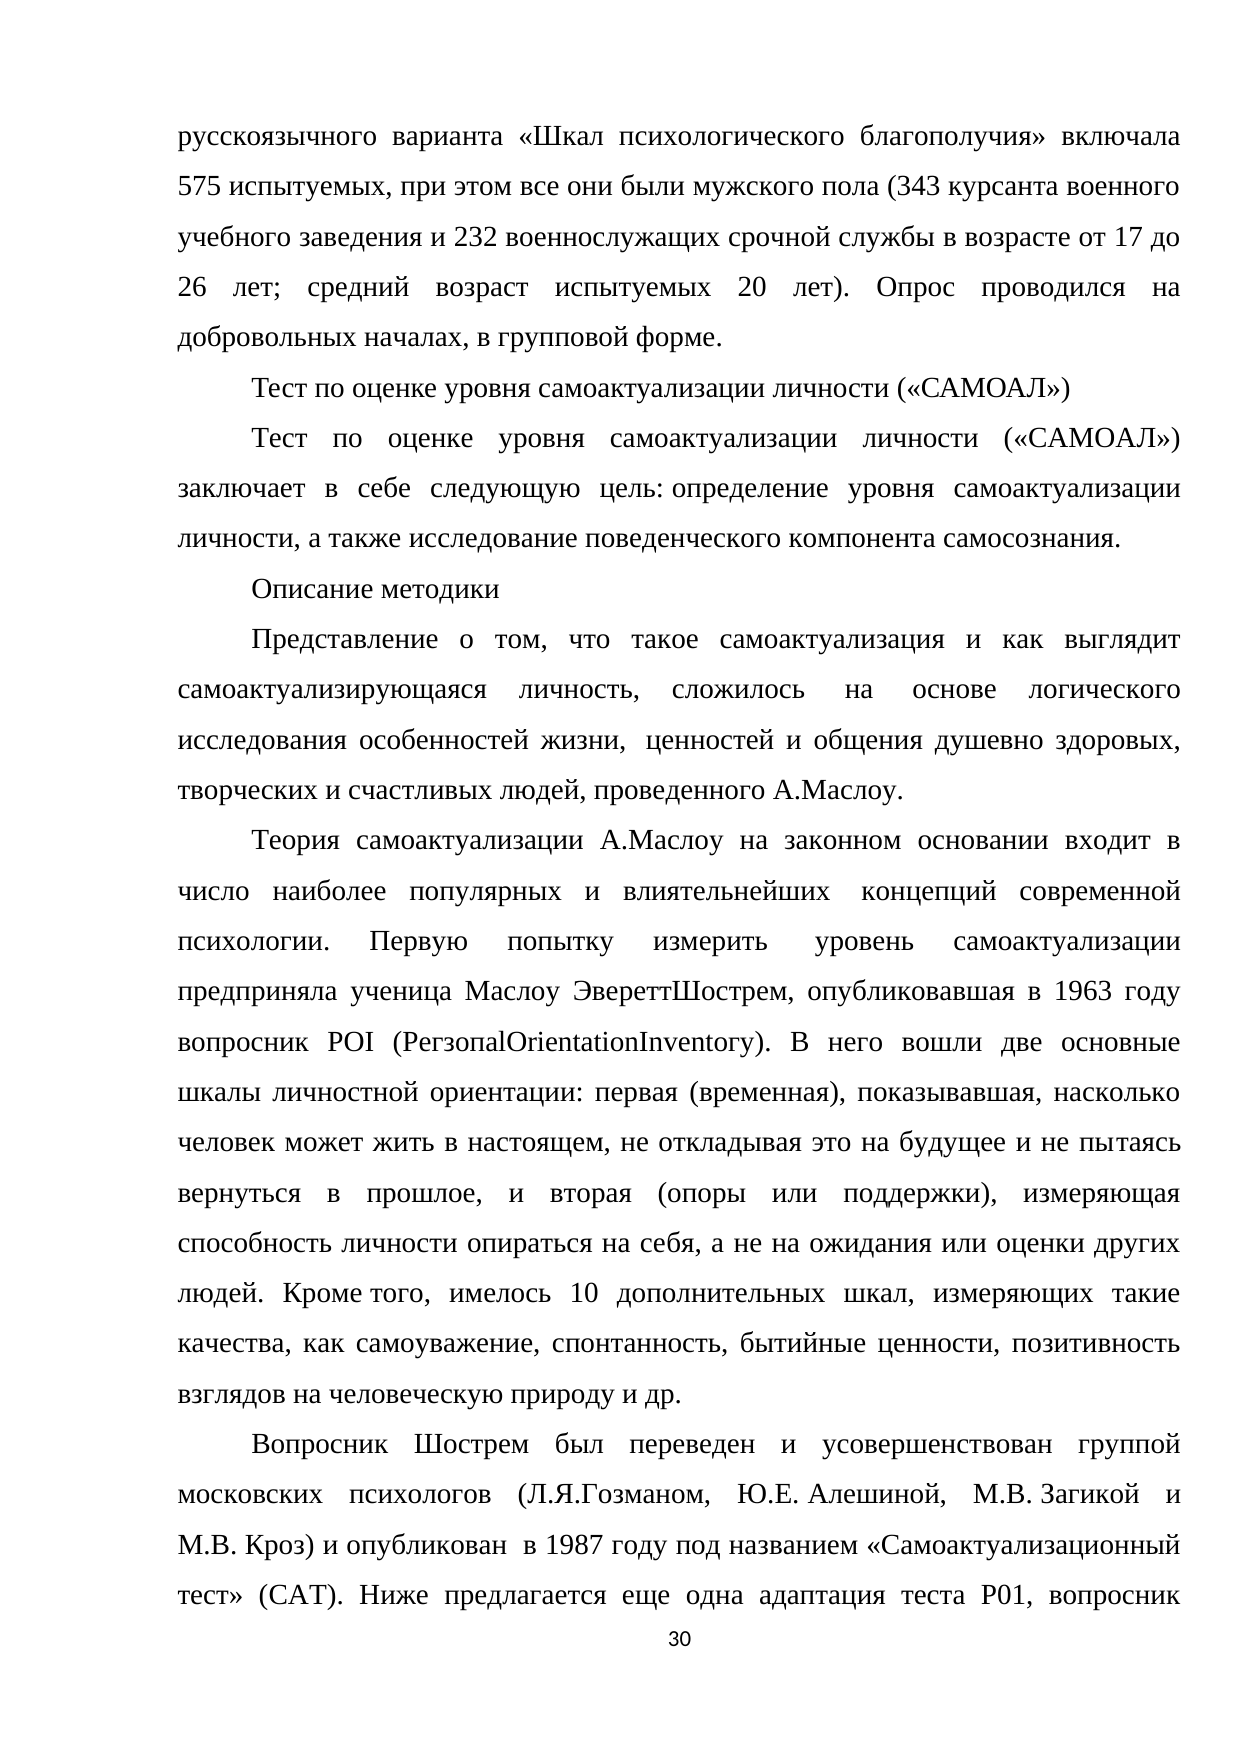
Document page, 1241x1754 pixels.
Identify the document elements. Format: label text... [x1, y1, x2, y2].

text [177, 1426, 1181, 1611]
text Теория самоактуализации А.Маслоу на законном основании входит в число наиболее популярных и влиятельнейших концепций современной психологии. Первую попытку измерить уровень самоактуализации предприняла ученица Маслоу ЭвереттШострем, опубликовавшая в 1963 году вопросник РОI (РегзопаlОrientationInventoгу). В него вошли две основные шкалы личностной ориентации: первая (временная), показывавшая, насколько человек может жить в настоящем, не откладывая это на будущее и не пытаясь вернуться в прошлое, и вторая (опоры или поддержки), измеряющая способность личности опираться на себя, а не на ожидания или оценки других людей. Кроме того, имелось 10 дополнительных шкал, измеряющих такие качества, как самоуважение, спонтанность, бытийные ценности, позитивность взглядов на человеческую природу и др. [177, 822, 1181, 1409]
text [177, 118, 1181, 353]
text Тест по оценке уровня самоактуализации личности («САМОАЛ») заключает в себе следующую цель: определение уровня самоактуализации личности, а также исследование поведенческого компонента самосознания. [177, 420, 1181, 554]
text Описание методики [177, 571, 1181, 604]
text Тест по оценке уровня самоактуализации личности («САМОАЛ») [177, 370, 1181, 403]
text Представление о том, что такое самоактуализация и как выглядит самоактуализирующаяся личность, сложилось на основе логического исследования особенностей жизни, ценностей и общения душевно здоровых, творческих и счастливых людей, проведенного А.Маслоу. [177, 621, 1181, 806]
